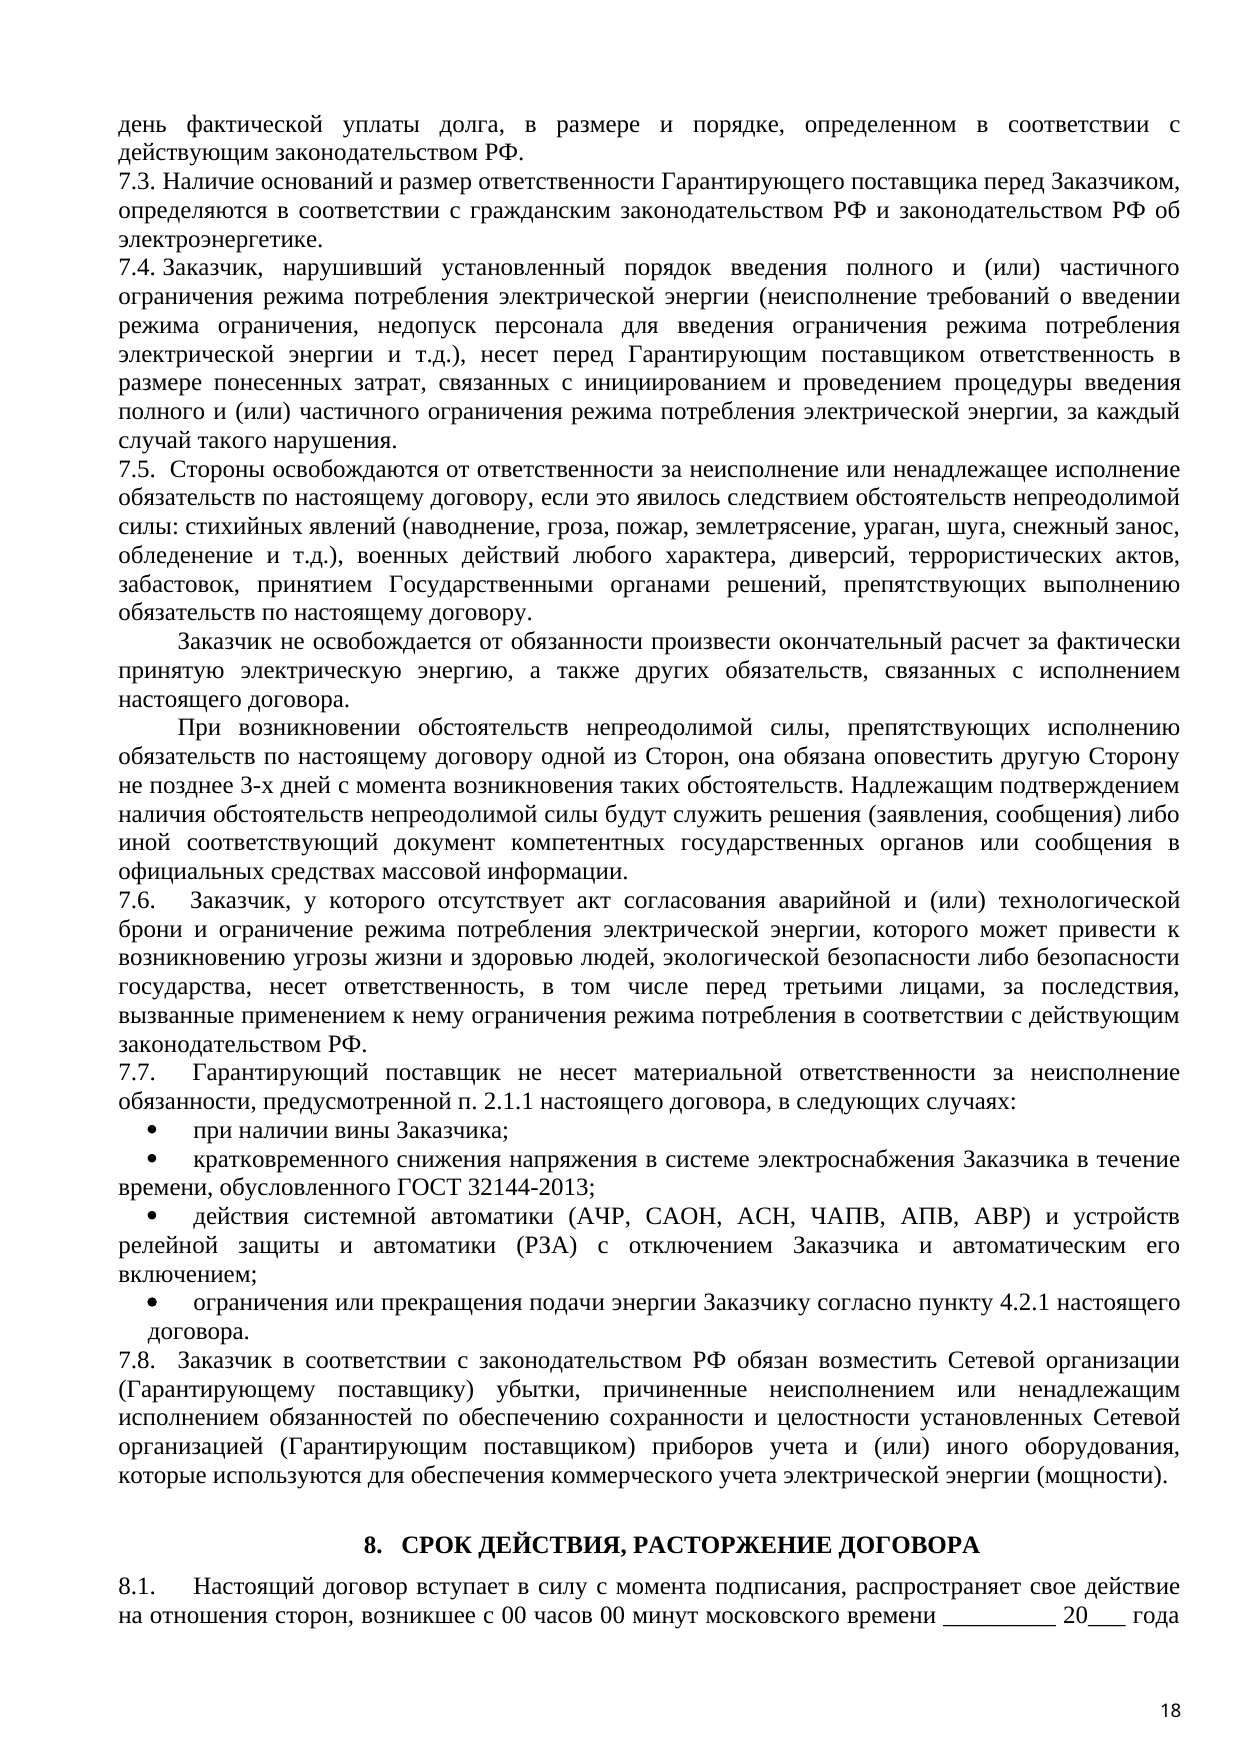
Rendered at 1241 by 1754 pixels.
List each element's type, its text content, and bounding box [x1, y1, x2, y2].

list действия системной автоматики (АЧР, САОН, АСН, ЧАПВ, АПВ, АВР) и устройств релейной защиты и автоматики (РЗА) с отключением Заказчика и автоматическим его включением; [118, 1201, 1181, 1287]
list Гарантирующий поставщик не несет материальной ответственности за неисполнение обязанности, предусмотренной п. 2.1.1 настоящего договора, в следующих случаях: [118, 1057, 1181, 1115]
list Заказчик, у которого отсутствует акт согласования аварийной и (или) технологической брони и ограничение режима потребления электрической энергии, которого может привести к возникновению угрозы жизни и здоровью людей, экологической безопасности либо безопасности государства, несет ответственность, в том числе перед третьими лицами, за последствия, вызванные применением к нему ограничения режима потребления в соответствии с действующим законодательством РФ. [118, 885, 1181, 1057]
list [118, 1571, 1181, 1629]
title СРОК ДЕЙСТВИЯ, РАСТОРЖЕНИЕ ДОГОВОРА [162, 1530, 1181, 1559]
text При возникновении обстоятельств непреодолимой силы, препятствующих исполнению обязательств по настоящему договору одной из Сторон, она обязана оповестить другую Сторону не позднее 3-х дней с момента возникновения таких обстоятельств. Надлежащим подтверждением наличия обстоятельств непреодолимой силы будут служить решения (заявления, сообщения) либо иной соответствующий документ компетентных государственных органов или сообщения в официальных средствах массовой информации. [118, 712, 1181, 885]
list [118, 109, 1181, 166]
list Заказчик, нарушивший установленный порядок введения полного и (или) частичного ограничения режима потребления электрической энергии (неисполнение требований о введении режима ограничения, недопуск персонала для введения ограничения режима потребления электрической энергии и т.д.), несет перед Гарантирующим поставщиком ответственность в размере понесенных затрат, связанных с инициированием и проведением процедуры введения полного и (или) частичного ограничения режима потребления электрической энергии, за каждый случай такого нарушения. [118, 252, 1181, 454]
list при наличии вины Заказчика; [118, 1115, 1181, 1144]
list Заказчик в соответствии с законодательством РФ обязан возместить Сетевой организации (Гарантирующему поставщику) убытки, причиненные неисполнением или ненадлежащим исполнением обязанностей по обеспечению сохранности и целостности установленных Сетевой организацией (Гарантирующим поставщиком) приборов учета и (или) иного оборудования, которые используются для обеспечения коммерческого учета электрической энергии (мощности). [118, 1345, 1181, 1489]
list кратковременного снижения напряжения в системе электроснабжения Заказчика в течение времени, обусловленного ГОСТ 32144-2013; [118, 1144, 1181, 1201]
list Наличие оснований и размер ответственности Гарантирующего поставщика перед Заказчиком, определяются в соответствии с гражданским законодательством РФ и законодательством РФ об электроэнергетике. [118, 166, 1181, 252]
list Стороны освобождаются от ответственности за неисполнение или ненадлежащее исполнение обязательств по настоящему договору, если это явилось следствием обстоятельств непреодолимой силы: стихийных явлений (наводнение, гроза, пожар, землетрясение, ураган, шуга, снежный занос, обледенение и т.д.), военных действий любого характера, диверсий, террористических актов, забастовок, принятием Государственными органами решений, препятствующих выполнению обязательств по настоящему договору. [118, 454, 1181, 626]
text Заказчик не освобождается от обязанности произвести окончательный расчет за фактически принятую электрическую энергию, а также других обязательств, связанных с исполнением настоящего договора. [118, 626, 1181, 712]
list ограничения или прекращения подачи энергии Заказчику согласно пункту 4.2.1 настоящего договора. [148, 1287, 1181, 1345]
